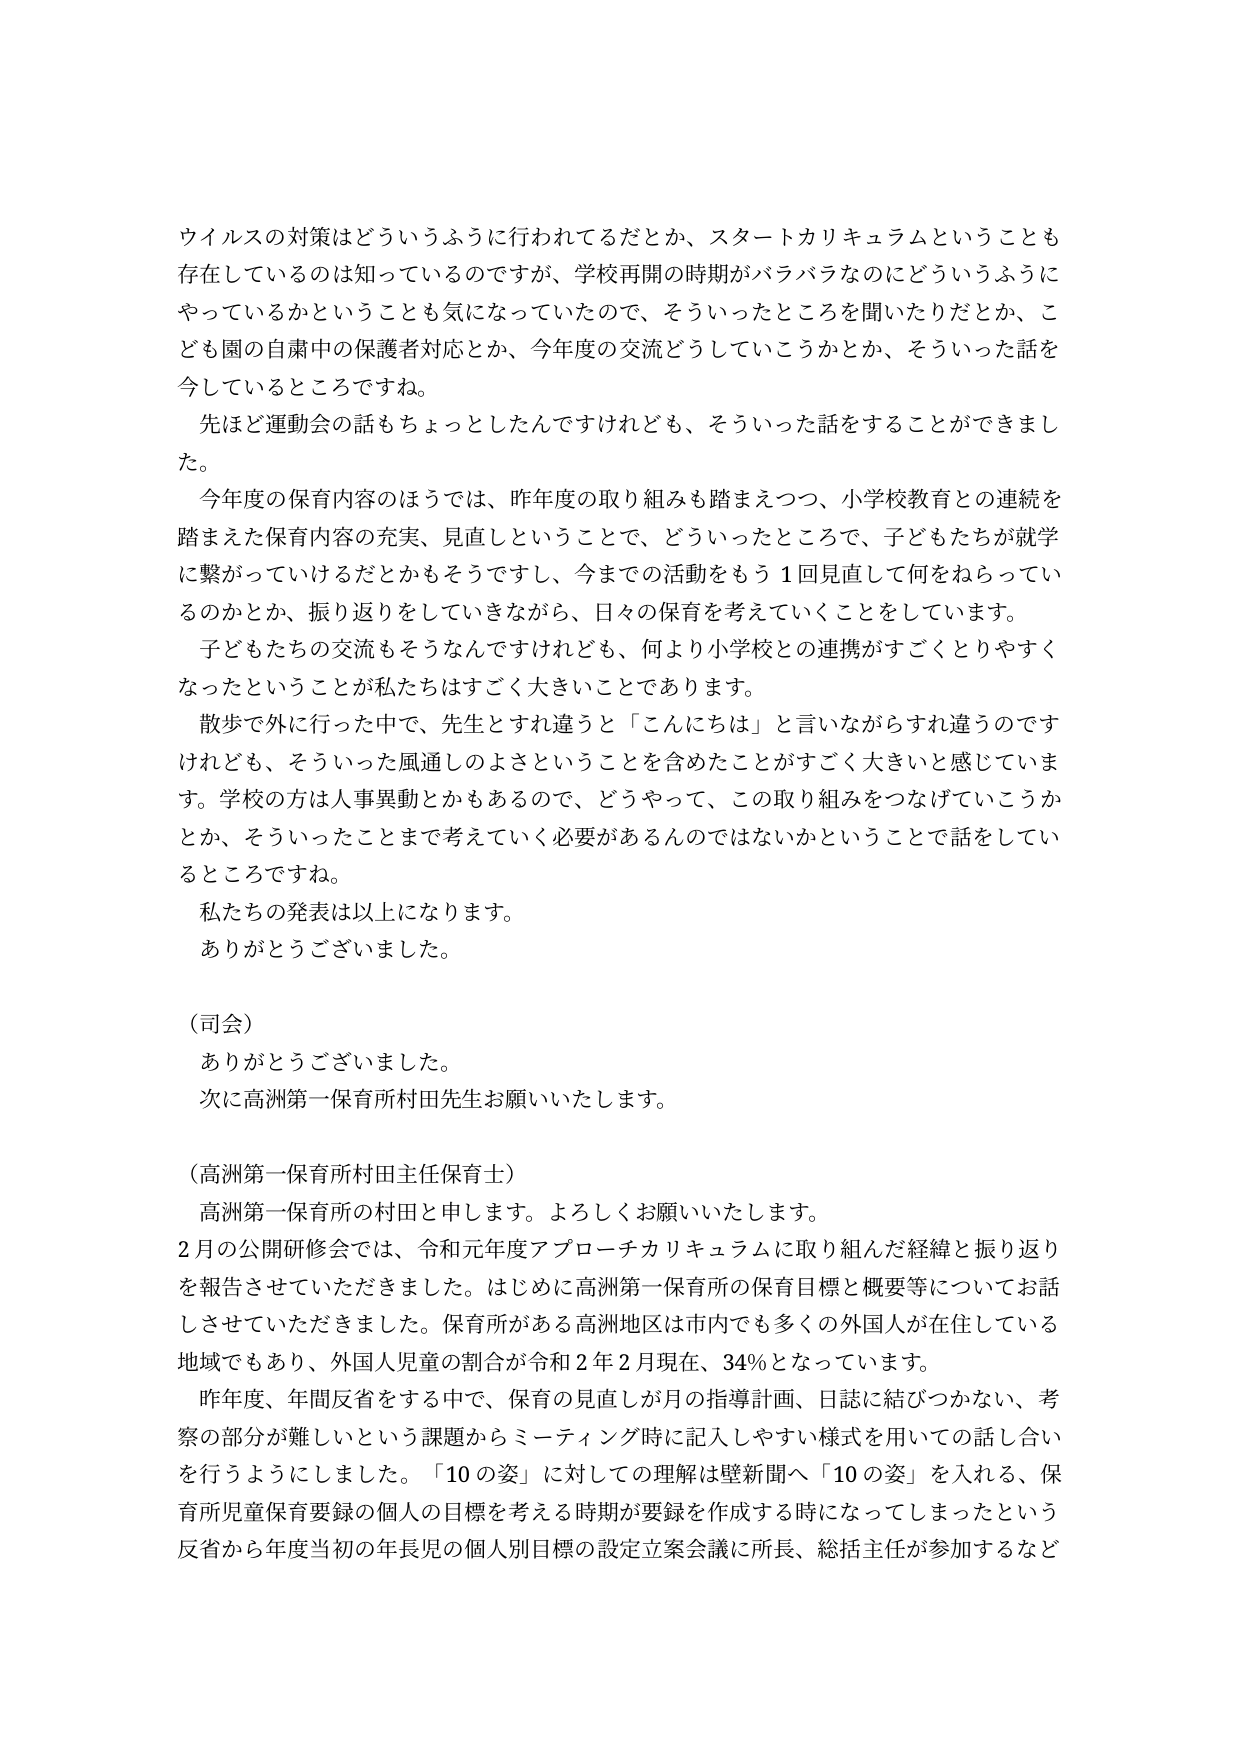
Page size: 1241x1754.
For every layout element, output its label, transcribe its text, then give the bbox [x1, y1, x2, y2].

text 今年度の保育内容のほうでは、昨年度の取り組みも踏まえつつ、小学校教育との連続を踏まえた保育内容の充実、見直しということで、どういったところで、子どもたちが就学に繋がっていけるだとかもそうですし、今までの活動をもう1回見直して何をねらっているのかとか、振り返りをしていきながら、日々の保育を考えていくことをしています。 [177, 479, 1063, 629]
text 子どもたちの交流もそうなんですけれども、何より小学校との連携がすごくとりやすくなったということが私たちはすごく大きいことであります。 [177, 629, 1063, 704]
text 私たちの発表は以上になります。 [177, 892, 1063, 929]
text （高洲第一保育所村田主任保育士） [177, 1154, 1063, 1192]
text ありがとうございました。 [177, 1042, 1063, 1079]
text 2月の公開研修会では、令和元年度アプローチカリキュラムに取り組んだ経緯と振り返りを報告させていただきました。はじめに高洲第一保育所の保育目標と概要等についてお話しさせていただきました。保育所がある高洲地区は市内でも多くの外国人が在住している地域でもあり、外国人児童の割合が令和2年2月現在、34％となっています。 [177, 1229, 1063, 1379]
text ありがとうございました。 [177, 929, 1063, 967]
text 高洲第一保育所の村田と申します。よろしくお願いいたします。 [177, 1192, 1063, 1229]
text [177, 217, 1063, 404]
text （司会） [177, 1004, 1063, 1042]
text 散歩で外に行った中で、先生とすれ違うと「こんにちは」と言いながらすれ違うのですけれども、そういった風通しのよさということを含めたことがすごく大きいと感じています。学校の方は人事異動とかもあるので、どうやって、この取り組みをつなげていこうかとか、そういったことまで考えていく必要があるんのではないかということで話をしているところですね。 [177, 704, 1063, 892]
text 次に高洲第一保育所村田先生お願いいたします。 [177, 1079, 1063, 1117]
text 先ほど運動会の話もちょっとしたんですけれども、そういった話をすることができました。 [177, 404, 1063, 479]
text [177, 1379, 1063, 1567]
